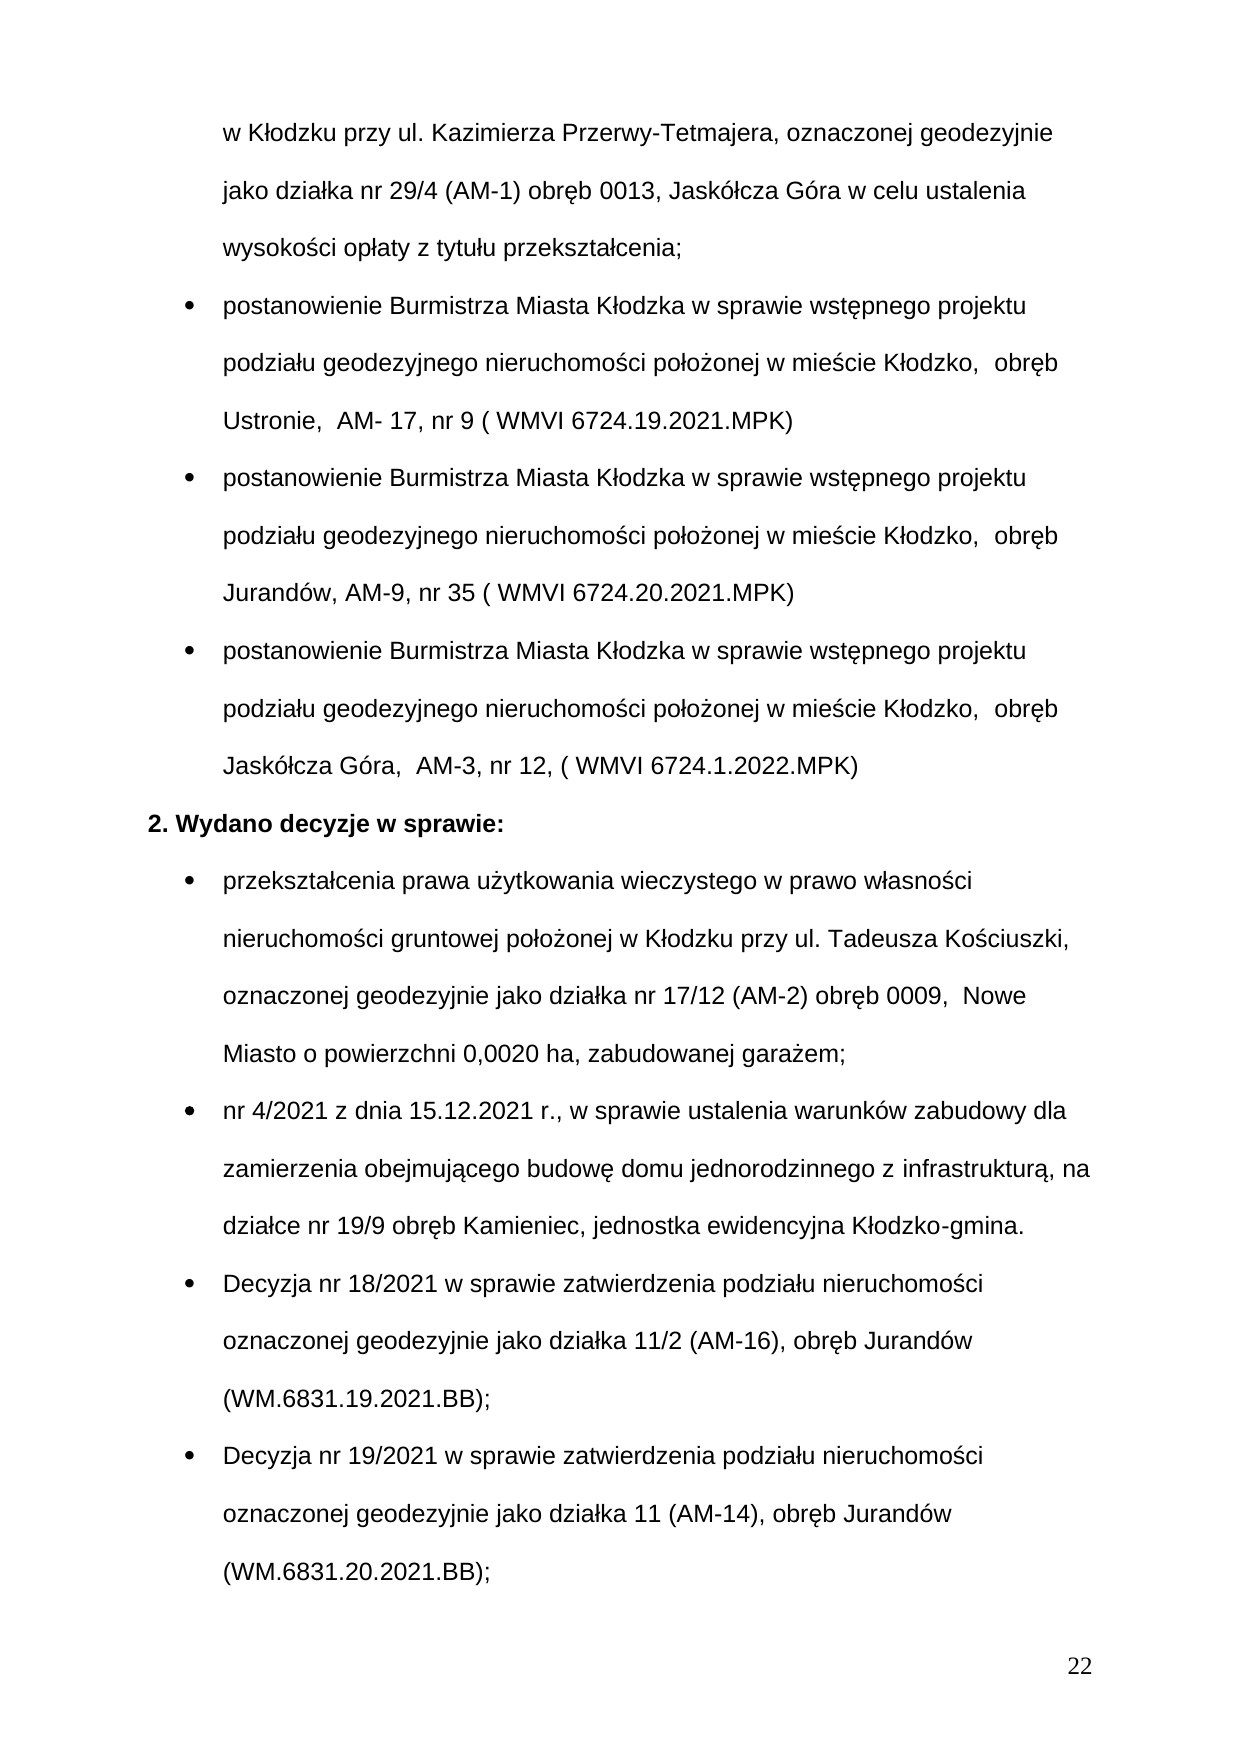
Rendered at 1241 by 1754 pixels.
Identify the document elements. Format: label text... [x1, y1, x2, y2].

list przekształcenia prawa użytkowania wieczystego w prawo własności nieruchomości gruntowej położonej w Kłodzku przy ul. Tadeusza Kościuszki, oznaczonej geodezyjnie jako działka nr 17/12 (AM-2) obręb 0009, Nowe Miasto o powierzchni 0,0020 ha, zabudowanej garażem; [185, 866, 1092, 1067]
list Decyzja nr 18/2021 w sprawie zatwierdzenia podziału nieruchomości oznaczonej geodezyjnie jako działka 11/2 (AM-16), obręb Jurandów (WM.6831.19.2021.BB); [185, 1269, 1092, 1413]
list postanowienie Burmistrza Miasta Kłodzka w sprawie wstępnego projektu podziału geodezyjnego nieruchomości położonej w mieście Kłodzko, obręb Jurandów, AM-9, nr 35 ( WMVI 6724.20.2021.MPK) [185, 463, 1092, 607]
list Decyzja nr 19/2021 w sprawie zatwierdzenia podziału nieruchomości oznaczonej geodezyjnie jako działka 11 (AM-14), obręb Jurandów (WM.6831.20.2021.BB); [185, 1441, 1092, 1585]
list nr 4/2021 z dnia 15.12.2021 r., w sprawie ustalenia warunków zabudowy dla zamierzenia obejmującego budowę domu jednorodzinnego z infrastrukturą, na działce nr 19/9 obręb Kamieniec, jednostka ewidencyjna Kłodzko-gmina. [185, 1096, 1092, 1240]
list postanowienie Burmistrza Miasta Kłodzka w sprawie wstępnego projektu podziału geodezyjnego nieruchomości położonej w mieście Kłodzko, obręb Jaskółcza Góra, AM-3, nr 12, ( WMVI 6724.1.2022.MPK) [185, 636, 1092, 780]
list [185, 118, 1092, 262]
list postanowienie Burmistrza Miasta Kłodzka w sprawie wstępnego projektu podziału geodezyjnego nieruchomości położonej w mieście Kłodzko, obręb Ustronie, AM- 17, nr 9 ( WMVI 6724.19.2021.MPK) [185, 291, 1092, 434]
text 2. Wydano decyzje w sprawie: [148, 808, 1092, 837]
